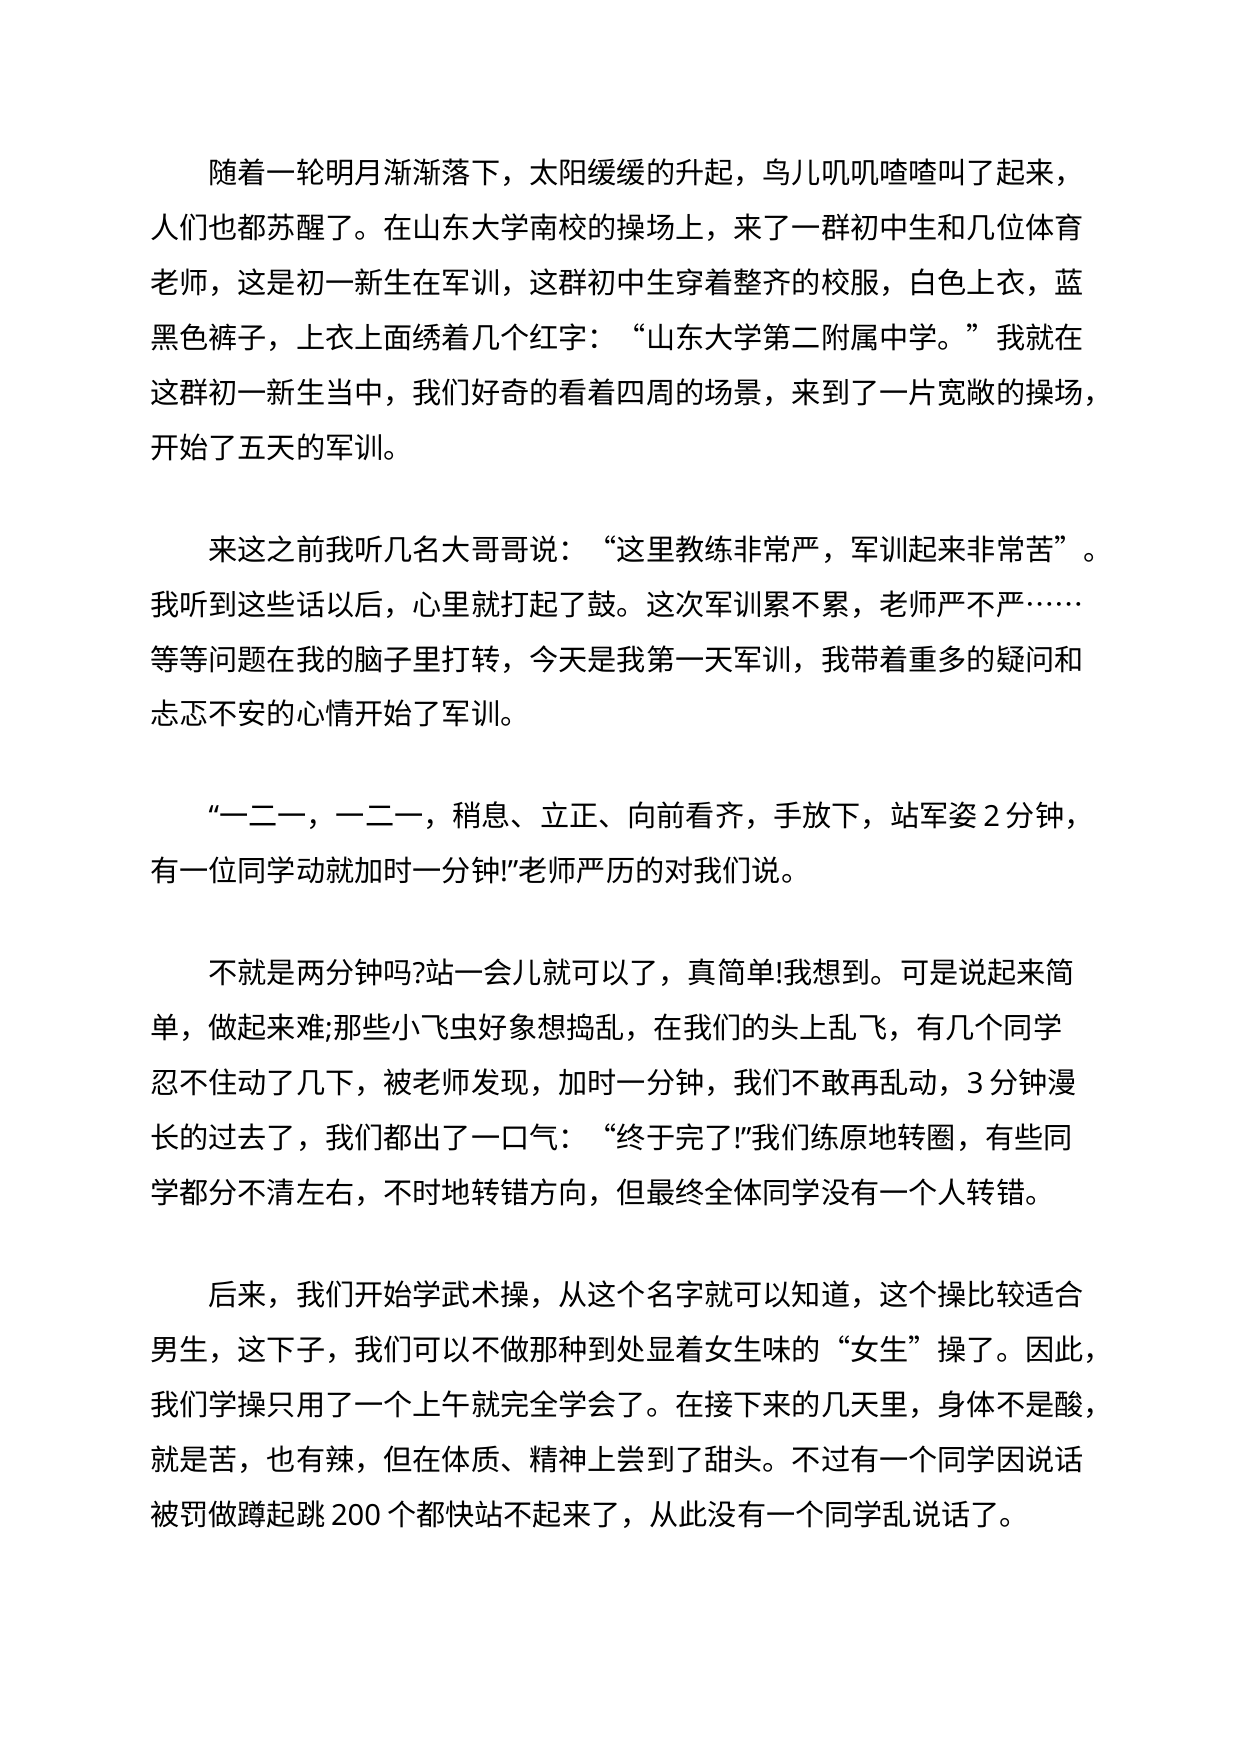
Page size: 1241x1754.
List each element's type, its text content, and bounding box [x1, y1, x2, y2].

text 不就是两分钟吗?站一会儿就可以了，真简单!我想到。可是说起来简单，做起来难;那些小飞虫好象想捣乱，在我们的头上乱飞，有几个同学忍不住动了几下，被老师发现，加时一分钟，我们不敢再乱动，3分钟漫长的过去了，我们都出了一口气：“终于完了!”我们练原地转圈，有些同学都分不清左右，不时地转错方向，但最终全体同学没有一个人转错。 [150, 950, 1090, 1212]
text 随着一轮明月渐渐落下，太阳缓缓的升起，鸟儿叽叽喳喳叫了起来，人们也都苏醒了。在山东大学南校的操场上，来了一群初中生和几位体育老师，这是初一新生在军训，这群初中生穿着整齐的校服，白色上衣，蓝黑色裤子，上衣上面绣着几个红字：“山东大学第二附属中学。”我就在这群初一新生当中，我们好奇的看着四周的场景，来到了一片宽敞的操场，开始了五天的军训。 [150, 150, 1090, 467]
text 来这之前我听几名大哥哥说：“这里教练非常严，军训起来非常苦”。我听到这些话以后，心里就打起了鼓。这次军训累不累，老师严不严……等等问题在我的脑子里打转，今天是我第一天军训，我带着重多的疑问和忐忑不安的心情开始了军训。 [150, 526, 1090, 733]
text 后来，我们开始学武术操，从这个名字就可以知道，这个操比较适合男生，这下子，我们可以不做那种到处显着女生味的“女生”操了。因此，我们学操只用了一个上午就完全学会了。在接下来的几天里，身体不是酸，就是苦，也有辣，但在体质、精神上尝到了甜头。不过有一个同学因说话被罚做蹲起跳200个都快站不起来了，从此没有一个同学乱说话了。 [150, 1271, 1090, 1533]
text “一二一，一二一，稍息、立正、向前看齐，手放下，站军姿2分钟，有一位同学动就加时一分钟!”老师严历的对我们说。 [150, 793, 1090, 890]
